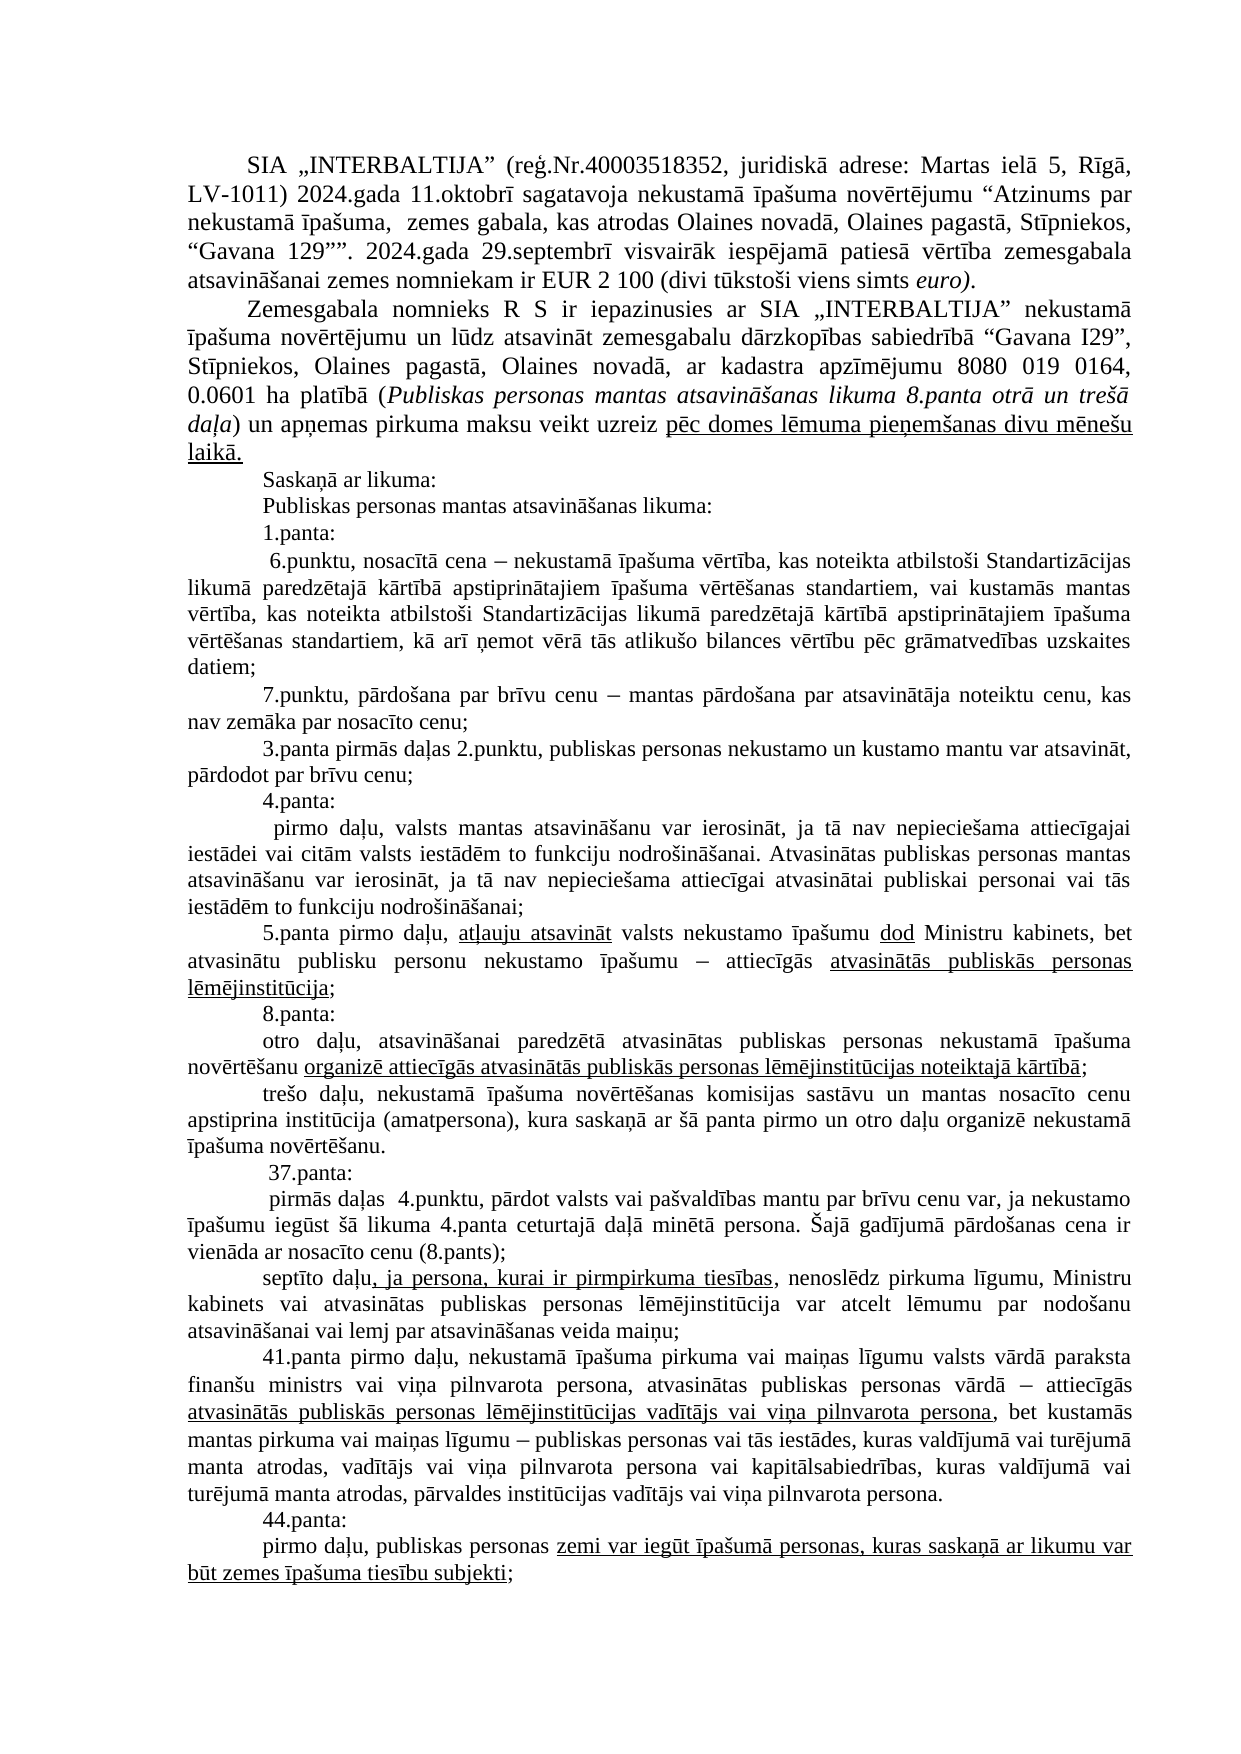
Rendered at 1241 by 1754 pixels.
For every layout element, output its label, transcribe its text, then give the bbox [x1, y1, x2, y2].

text 1.panta: [187, 519, 1132, 545]
text Saskaņā ar likuma: [187, 466, 1132, 493]
text 4.panta: [187, 787, 1132, 814]
text 44.panta: [187, 1506, 1132, 1532]
text Publiskas personas mantas atsavināšanas likuma: [187, 493, 1132, 519]
text Zemesgabala nomnieks R S ir iepazinusies ar SIA „INTERBALTIJA” nekustamā īpašuma novērtējumu un lūdz atsavināt zemesgabalu dārzkopības sabiedrībā “Gavana I29”, Stīpniekos, Olaines pagastā, Olaines novadā, ar kadastra apzīmējumu 8080 019 0164, 0.0601 ha platībā (Publiskas personas mantas atsavināšanas likuma 8.panta otrā un trešā daļa) un apņemas pirkuma maksu veikt uzreiz pēc domes lēmuma pieņemšanas divu mēnešu laikā. [187, 294, 1132, 466]
text trešo daļu, nekustamā īpašuma novērtēšanas komisijas sastāvu un mantas nosacīto cenu apstiprina institūcija (amatpersona), kura saskaņā ar šā panta pirmo un otro daļu organizē nekustamā īpašuma novērtēšanu. [187, 1079, 1132, 1159]
text pirmo daļu, publiskas personas zemi var iegūt īpašumā personas, kuras saskaņā ar likumu var būt zemes īpašuma tiesību subjekti; [187, 1532, 1132, 1585]
text pirmo daļu, valsts mantas atsavināšanu var ierosināt, ja tā nav nepieciešama attiecīgajai iestādei vai citām valsts iestādēm to funkciju nodrošināšanai. Atvasinātas publiskas personas mantas atsavināšanu var ierosināt, ja tā nav nepieciešama attiecīgai atvasinātai publiskai personai vai tās iestādēm to funkciju nodrošināšanai; [187, 814, 1132, 919]
text SIA „INTERBALTIJA” (reģ.Nr.40003518352, juridiskā adrese: Martas ielā 5, Rīgā, LV-1011) 2024.gada 11.oktobrī sagatavoja nekustamā īpašuma novērtējumu “Atzinums par nekustamā īpašuma, zemes gabala, kas atrodas Olaines novadā, Olaines pagastā, Stīpniekos, “Gavana 129””. 2024.gada 29.septembrī visvairāk iespējamā patiesā vērtība zemesgabala atsavināšanai zemes nomniekam ir EUR 2 100 (divi tūkstoši viens simts euro). [187, 150, 1132, 294]
text otro daļu, atsavināšanai paredzētā atvasinātas publiskas personas nekustamā īpašuma novērtēšanu organizē attiecīgās atvasinātās publiskās personas lēmējinstitūcijas noteiktajā kārtībā; [187, 1027, 1132, 1079]
text 37.panta: [187, 1159, 1132, 1185]
text pirmās daļas 4.punktu, pārdot valsts vai pašvaldības mantu par brīvu cenu var, ja nekustamo īpašumu iegūst šā likuma 4.panta ceturtajā daļā minētā persona. Šajā gadījumā pārdošanas cena ir vienāda ar nosacīto cenu (8.pants); [187, 1185, 1132, 1264]
text septīto daļu, ja persona, kurai ir pirmpirkuma tiesības, nenoslēdz pirkuma līgumu, Ministru kabinets vai atvasinātas publiskas personas lēmējinstitūcija var atcelt lēmumu par nodošanu atsavināšanai vai lemj par atsavināšanas veida maiņu; [187, 1264, 1132, 1343]
text 6.punktu, nosacītā cena – nekustamā īpašuma vērtība, kas noteikta atbilstoši Standartizācijas likumā paredzētajā kārtībā apstiprinātajiem īpašuma vērtēšanas standartiem, vai kustamās mantas vērtība, kas noteikta atbilstoši Standartizācijas likumā paredzētajā kārtībā apstiprinātajiem īpašuma vērtēšanas standartiem, kā arī ņemot vērā tās atlikušo bilances vērtību pēc grāmatvedības uzskaites datiem; [187, 545, 1132, 679]
text 7.punktu, pārdošana par brīvu cenu – mantas pārdošana par atsavinātāja noteiktu cenu, kas nav zemāka par nosacīto cenu; [187, 679, 1132, 734]
text 41.panta pirmo daļu, nekustamā īpašuma pirkuma vai maiņas līgumu valsts vārdā paraksta finanšu ministrs vai viņa pilnvarota persona, atvasinātas publiskas personas vārdā – attiecīgās atvasinātās publiskās personas lēmējinstitūcijas vadītājs vai viņa pilnvarota persona, bet kustamās mantas pirkuma vai maiņas līgumu – publiskas personas vai tās iestādes, kuras valdījumā vai turējumā manta atrodas, vadītājs vai viņa pilnvarota persona vai kapitālsabiedrības, kuras valdījumā vai turējumā manta atrodas, pārvaldes institūcijas vadītājs vai viņa pilnvarota persona. [187, 1343, 1132, 1506]
text 8.panta: [187, 1001, 1132, 1027]
text 5.panta pirmo daļu, atļauju atsavināt valsts nekustamo īpašumu dod Ministru kabinets, bet atvasinātu publisku personu nekustamo īpašumu – attiecīgās atvasinātās publiskās personas lēmējinstitūcija; [187, 919, 1132, 1001]
text 3.panta pirmās daļas 2.punktu, publiskas personas nekustamo un kustamo mantu var atsavināt, pārdodot par brīvu cenu; [187, 734, 1132, 787]
